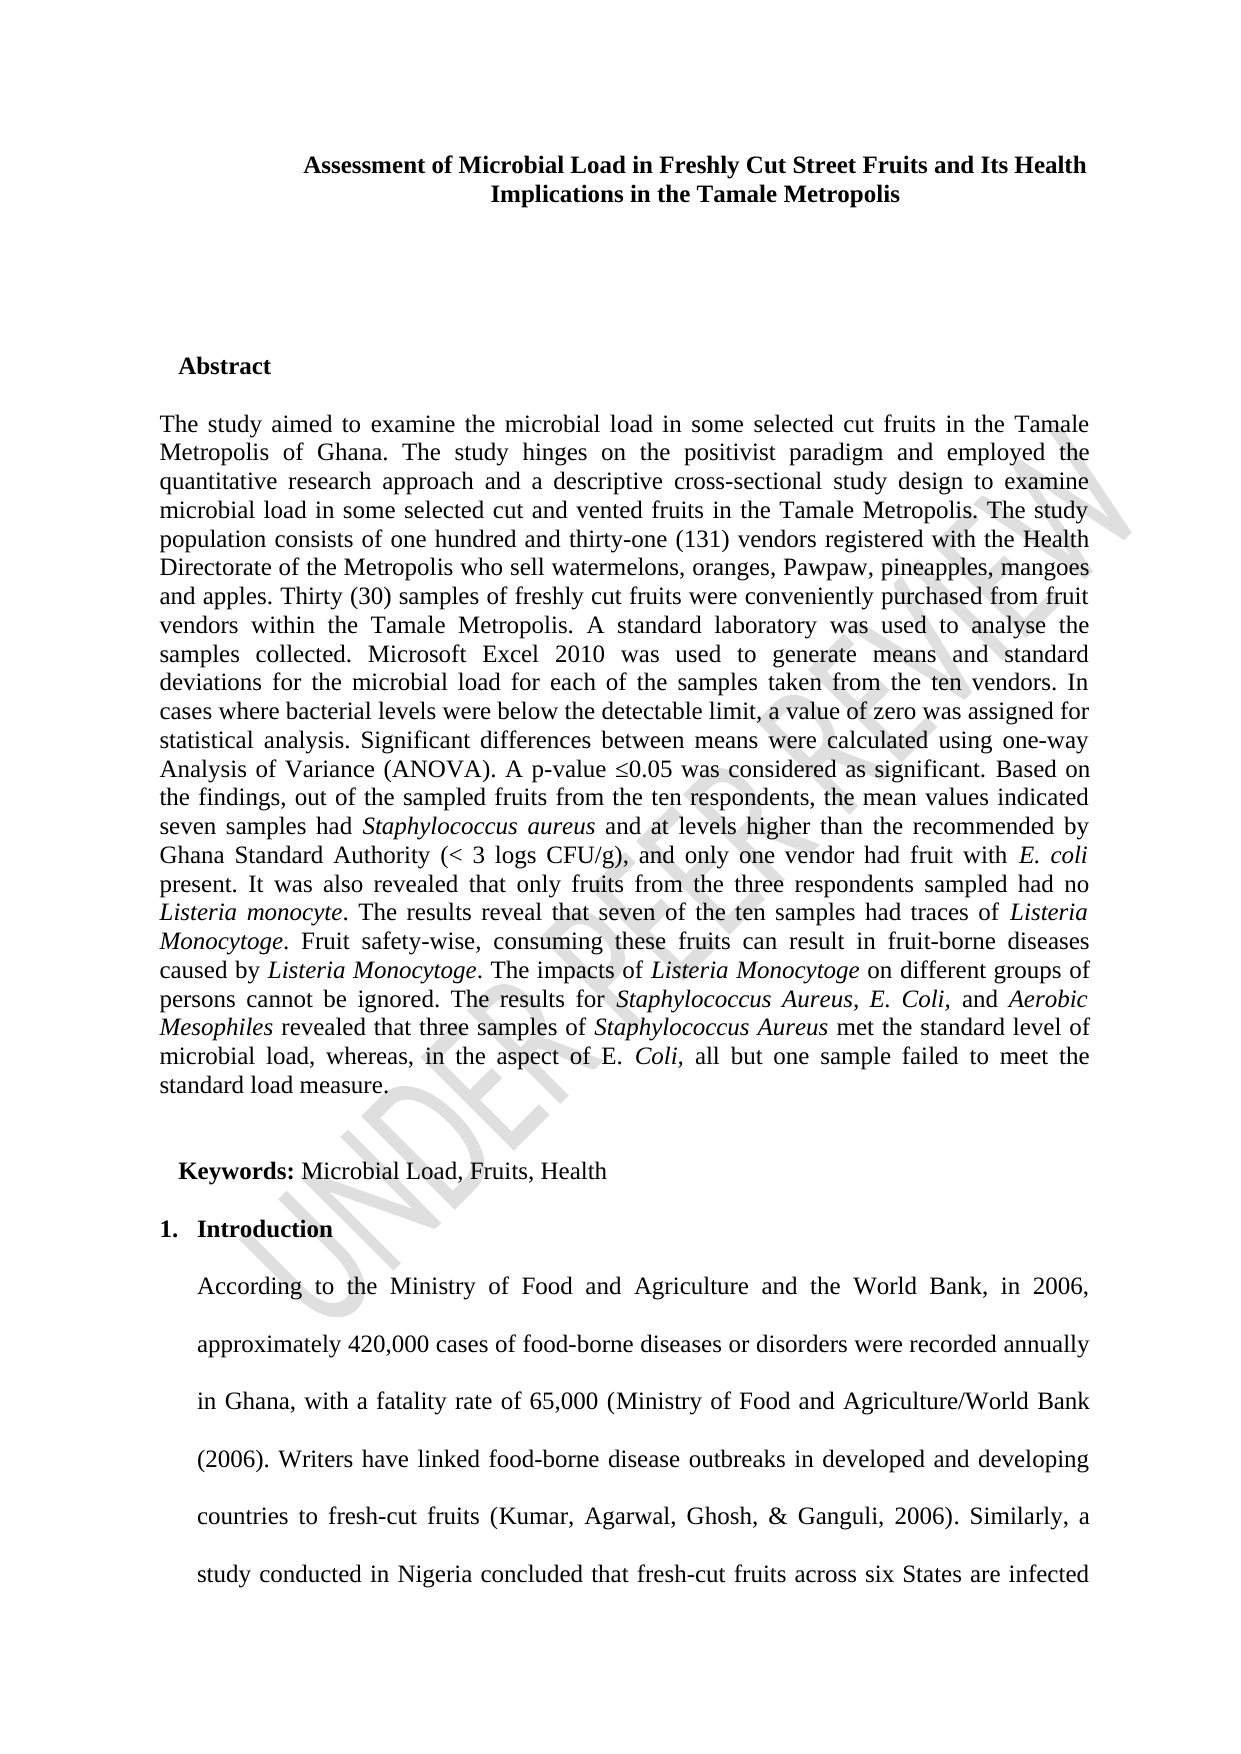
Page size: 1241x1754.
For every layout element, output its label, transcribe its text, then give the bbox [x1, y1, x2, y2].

text Assessment of Microbial Load in Freshly Cut Street Fruits and Its Health Implications in the Tamale Metropolis [300, 150, 1090, 207]
text Keywords: Microbial Load, Fruits, Health [178, 1156, 1090, 1185]
list Introduction [159, 1214, 1090, 1242]
text The study aimed to examine the microbial load in some selected cut fruits in the Tamale Metropolis of Ghana. The study hinges on the positivist paradigm and employed the quantitative research approach and a descriptive cross-sectional study design to examine microbial load in some selected cut and vented fruits in the Tamale Metropolis. The study population consists of one hundred and thirty-one (131) vendors registered with the Health Directorate of the Metropolis who sell watermelons, oranges, Pawpaw, pineapples, mangoes and apples. Thirty (30) samples of freshly cut fruits were conveniently purchased from fruit vendors within the Tamale Metropolis. A standard laboratory was used to analyse the samples collected. Microsoft Excel 2010 was used to generate means and standard deviations for the microbial load for each of the samples taken from the ten vendors. In cases where bacterial levels were below the detectable limit, a value of zero was assigned for statistical analysis. Significant differences between means were calculated using one-way Analysis of Variance (ANOVA). A p-value ≤0.05 was considered as significant. Based on the findings, out of the sampled fruits from the ten respondents, the mean values indicated seven samples had Staphylococcus aureus and at levels higher than the recommended by Ghana Standard Authority (< 3 logs CFU/g), and only one vendor had fruit with E. coli present. It was also revealed that only fruits from the three respondents sampled had no Listeria monocyte. The results reveal that seven of the ten samples had traces of Listeria Monocytoge. Fruit safety-wise, consuming these fruits can result in fruit-borne diseases caused by Listeria Monocytoge. The impacts of Listeria Monocytoge on different groups of persons cannot be ignored. The results for Staphylococcus Aureus, E. Coli, and Aerobic Mesophiles revealed that three samples of Staphylococcus Aureus met the standard level of microbial load, whereas, in the aspect of E. Coli, all but one sample failed to meet the standard load measure. [159, 409, 1090, 1099]
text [197, 1271, 1090, 1587]
text Abstract [178, 351, 1090, 380]
